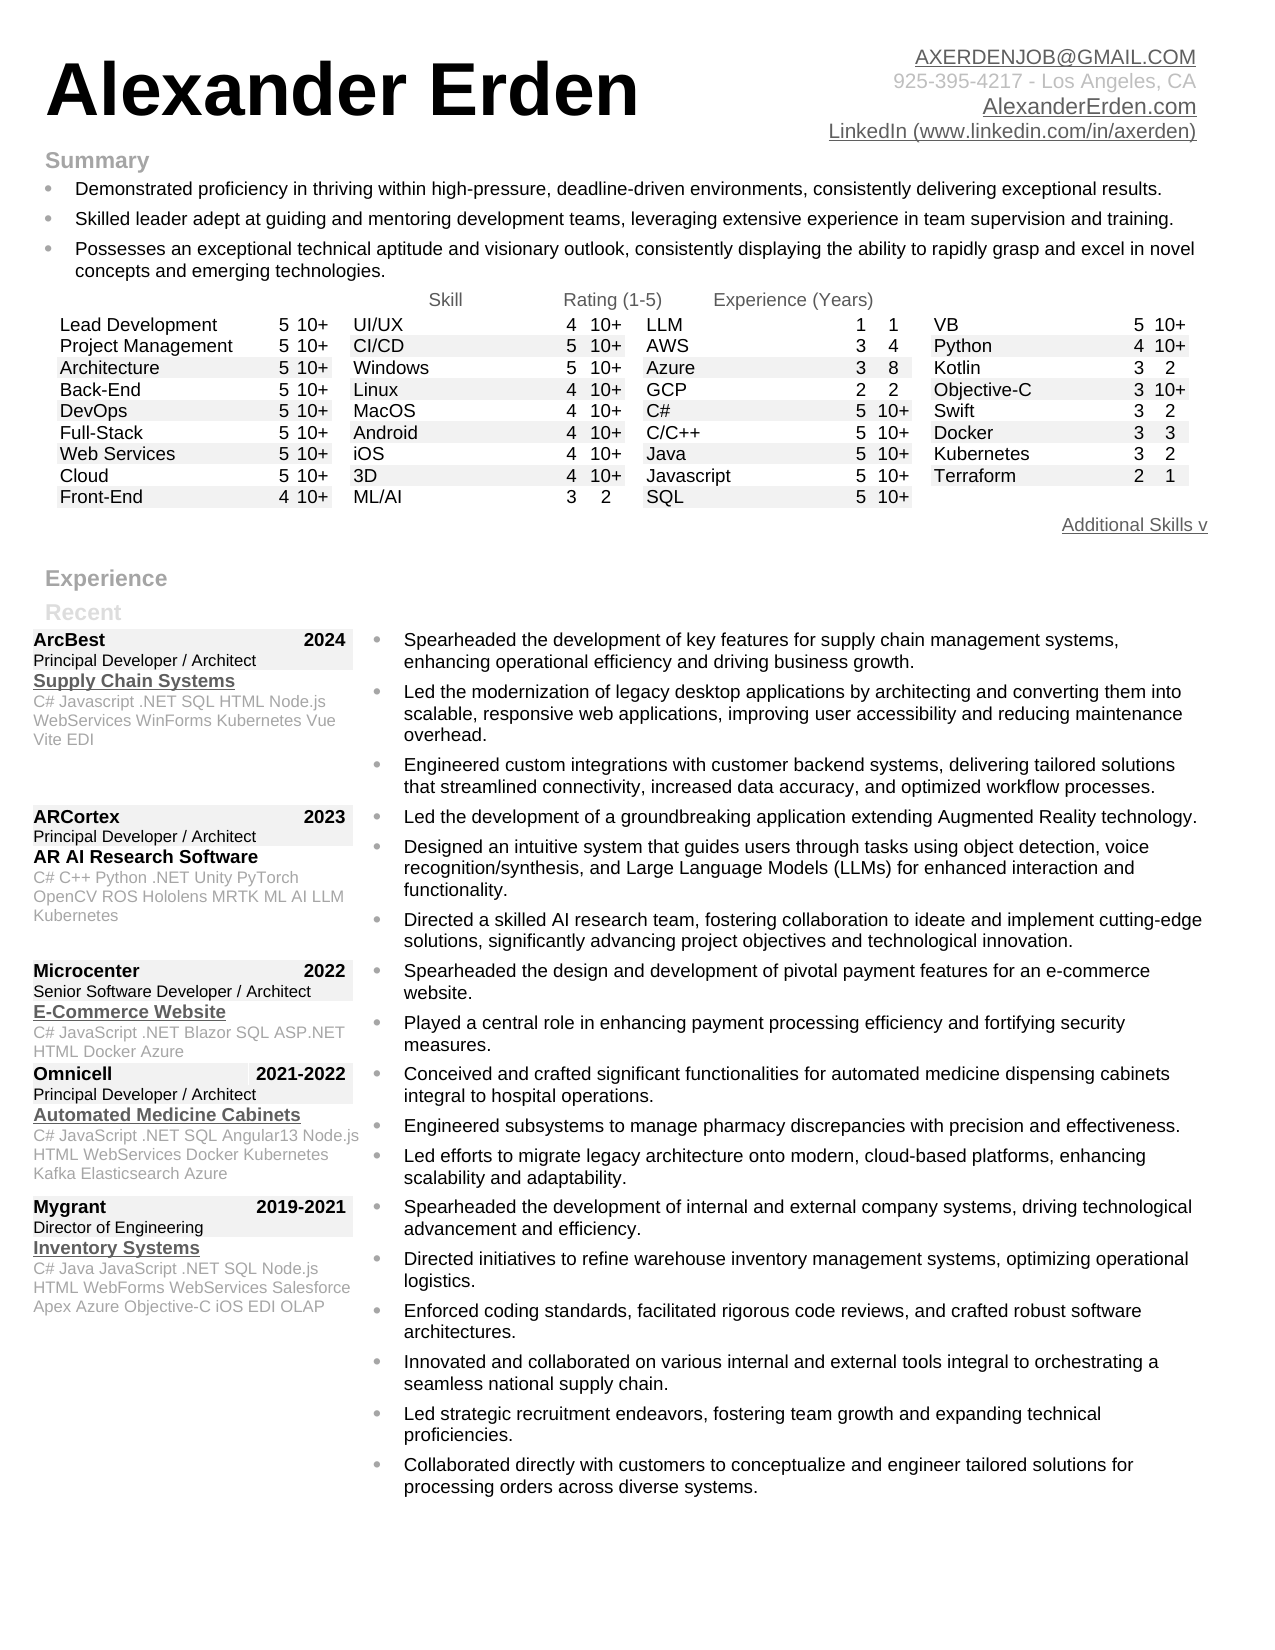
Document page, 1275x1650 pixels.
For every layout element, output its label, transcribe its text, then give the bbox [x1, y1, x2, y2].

table_cell Spearheaded the development of internal and external company systems, driving technological advancement and efficiency. Directed initiatives to refine warehouse inventory management systems, optimizing operational logistics. Enforced coding standards, facilitated rigorous code reviews, and crafted robust software architectures. Innovated and collaborated on various internal and external tools integral to orchestrating a seamless national supply chain. Led strategic recruitment endeavors, fostering team growth and expanding technical proficiencies. Collaborated directly with customers to conceptualize and engineer tailored solutions for processing orders across diverse systems. [362, 1196, 1218, 1506]
table_header Supply Chain Systems C# Javascript .NET SQL HTML Node.js WebServices WinForms Kubernetes Vue Vite EDI [33, 629, 362, 805]
table_cell E-Commerce Website C# JavaScript .NET Blazor SQL ASP.NET HTML Docker Azure [33, 960, 362, 1063]
table_cell Inventory Systems C# Java JavaScript .NET SQL Node.js HTML WebForms WebServices Salesforce Apex Azure Objective-C iOS EDI OLAP [33, 1196, 362, 1506]
subtitle Summary [45, 147, 1230, 174]
subtitle Experience [45, 564, 1230, 591]
table_header [693, 45, 1219, 143]
subtitle Recent [45, 599, 1230, 625]
table_header Alexander Erden [34, 45, 693, 143]
table_cell Additional Skills v [34, 314, 1219, 560]
table_header Spearheaded the development of key features for supply chain management systems, enhancing operational efficiency and driving business growth. Led the modernization of legacy desktop applications by architecting and converting them into scalable, responsive web applications, improving user accessibility and reducing maintenance overhead. Engineered custom integrations with customer backend systems, delivering tailored solutions that streamlined connectivity, increased data accuracy, and optimized workflow processes. [362, 629, 1218, 805]
table_cell Automated Medicine Cabinets C# JavaScript .NET SQL Angular13 Node.js HTML WebServices Docker Kubernetes Kafka Elasticsearch Azure [33, 1063, 362, 1196]
table_cell Conceived and crafted significant functionalities for automated medicine dispensing cabinets integral to hospital operations. Engineered subsystems to manage pharmacy discrepancies with precision and effectiveness. Led efforts to migrate legacy architecture onto modern, cloud-based platforms, enhancing scalability and adaptability. [362, 1063, 1218, 1196]
table_header Demonstrated proficiency in thriving within high-pressure, deadline-driven environments, consistently delivering exceptional results. Skilled leader adept at guiding and mentoring development teams, leveraging extensive experience in team supervision and training. Possesses an exceptional technical aptitude and visionary outlook, consistently displaying the ability to rapidly grasp and excel in novel concepts and emerging technologies. [34, 178, 1218, 289]
table_cell AR AI Research Software C# C++ Python .NET Unity PyTorch OpenCV ROS Hololens MRTK ML AI LLM Kubernetes [33, 805, 362, 960]
table_cell Led the development of a groundbreaking application extending Augmented Reality technology. Designed an intuitive system that guides users through tasks using object detection, voice recognition/synthesis, and Large Language Models (LLMs) for enhanced interaction and functionality. Directed a skilled AI research team, fostering collaboration to ideate and implement cutting-edge solutions, significantly advancing project objectives and technological innovation. [362, 805, 1218, 960]
table_cell [34, 289, 1219, 314]
table_cell Spearheaded the design and development of pivotal payment features for an e-commerce website. Played a central role in enhancing payment processing efficiency and fortifying security measures. [362, 960, 1218, 1063]
